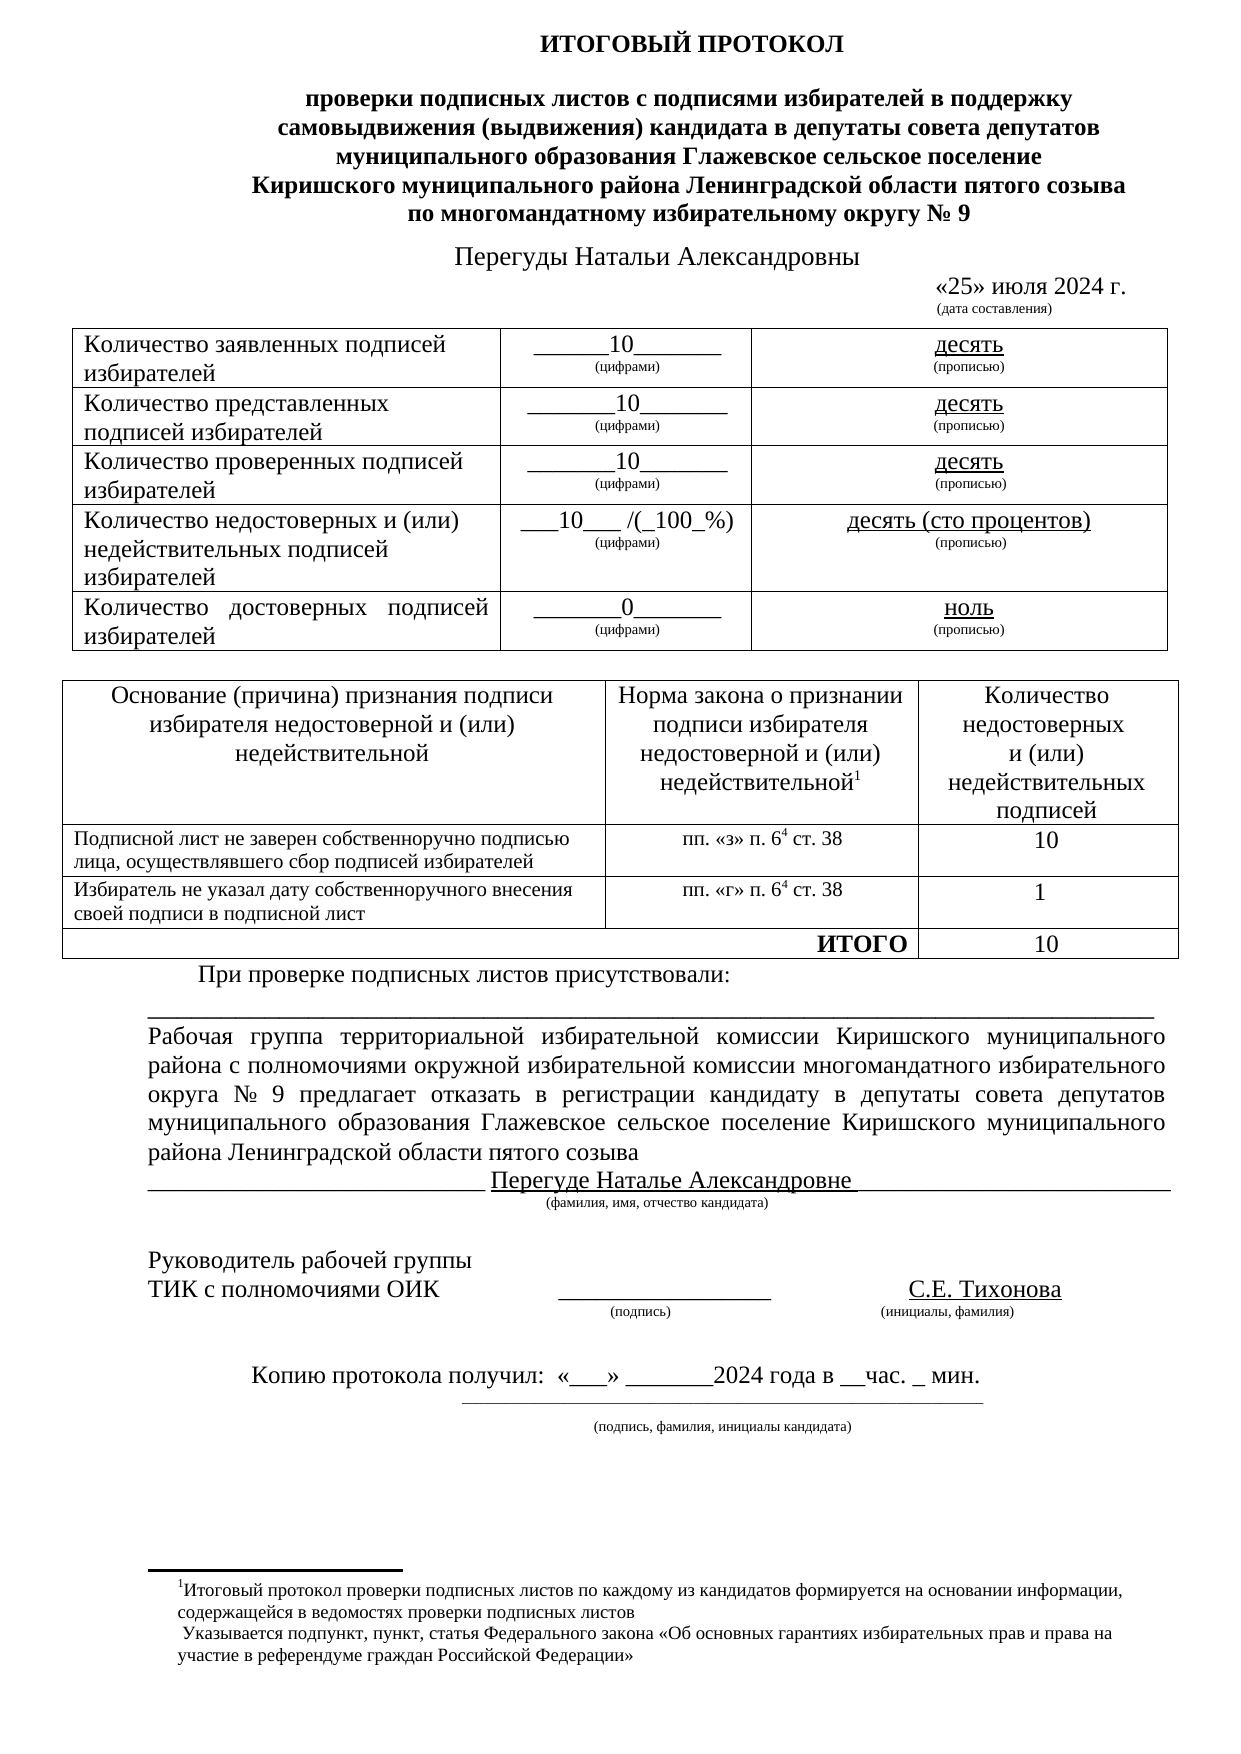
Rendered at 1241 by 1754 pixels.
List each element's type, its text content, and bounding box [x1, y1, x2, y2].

text «25» июля 2024 г. [251, 271, 1126, 299]
text (дата составления) [251, 299, 1126, 328]
text (подпись, фамилия, инициалы кандидата) [148, 1417, 1194, 1446]
text Рабочая группа территориальной избирательной комиссии Киришского муниципального района с полномочиями окружной избирательной комиссии многомандатного избирательного округа № 9 предлагает отказать в регистрации кандидату в депутаты совета депутатов муниципального образования Глажевское сельское поселение Киришского муниципального района Ленинградской области пятого созыва [148, 1021, 1167, 1165]
table_cell 1 [919, 877, 1178, 928]
text (подпись) (инициалы, фамилия) [148, 1302, 1167, 1331]
text Перегуды Натальи Александровны [148, 240, 1167, 271]
table_cell _______0_______ (цифрами) [501, 592, 751, 650]
table_cell Количество достоверных подписей избирателей [73, 592, 500, 650]
table_cell Количество проверенных подписей избирателей [73, 446, 500, 504]
table_cell десять (сто процентов) (прописью) [752, 505, 1167, 591]
table_cell 10 [919, 825, 1178, 876]
text по многомандатному избирательному округу № 9 [251, 198, 1126, 227]
table_cell Подписной лист не заверен собственноручно подписью лица, осуществлявшего сбор подписей избирателей [63, 825, 605, 876]
table_header Норма закона о признании подписи избирателя недостоверной и (или) недействительной [606, 681, 918, 824]
table_header Количество недостоверных и (или) недействительных подписей [919, 681, 1178, 824]
text При проверке подписных листов присутствовали: _____________________________________________________________________ [148, 959, 1167, 1021]
text Киришского муниципального района Ленинградской области пятого созыва [251, 170, 1126, 198]
text проверки подписных листов с подписями избирателей в поддержку самовыдвижения (выдвижения) кандидата в депутаты совета депутатов муниципального образования Глажевское сельское поселение [251, 83, 1126, 170]
table_cell пп. «з» п. 64 ст. 38 [606, 825, 918, 876]
text ИТОГОВЫЙ ПРОТОКОЛ [251, 29, 1126, 58]
text ________________________________________________________________________ [148, 1389, 1194, 1417]
table_header Основание (причина) признания подписи избирателя недостоверной и (или) недействительной [63, 681, 605, 824]
table_cell Избиратель не указал дату собственноручного внесения своей подписи в подписной лист [63, 877, 605, 928]
text ТИК с полномочиями ОИК _________________ С.Е. Тихонова [148, 1274, 1167, 1302]
table_cell Количество недостоверных и (или) недействительных подписей избирателей [73, 505, 500, 591]
table_cell _______10_______ (цифрами) [501, 446, 751, 504]
table_cell ___10___ /(_100_%) (цифрами) [501, 505, 751, 591]
table_header ______10_______ (цифрами) [501, 329, 751, 387]
table_header десять (прописью) [752, 329, 1167, 387]
text (фамилия, имя, отчество кандидата) [148, 1194, 1167, 1223]
text Руководитель рабочей группы [148, 1245, 1167, 1274]
text ___________________________ Перегуде Наталье Александровне _________________________ [148, 1165, 1175, 1194]
table_cell ИТОГО [63, 929, 918, 958]
table_cell Количество представленных подписей избирателей [73, 388, 500, 445]
table_cell десять (прописью) [752, 446, 1167, 504]
table_cell ноль (прописью) [752, 592, 1167, 650]
table_cell десять (прописью) [752, 388, 1167, 445]
table_header Количество заявленных подписей избирателей [73, 329, 500, 387]
table_cell 10 [919, 929, 1178, 958]
table_cell _______10_______ (цифрами) [501, 388, 751, 445]
table_cell пп. «г» п. 64 ст. 38 [606, 877, 918, 928]
text Копию протокола получил: «___» _______2024 года в __час. _ мин. [148, 1360, 1167, 1389]
